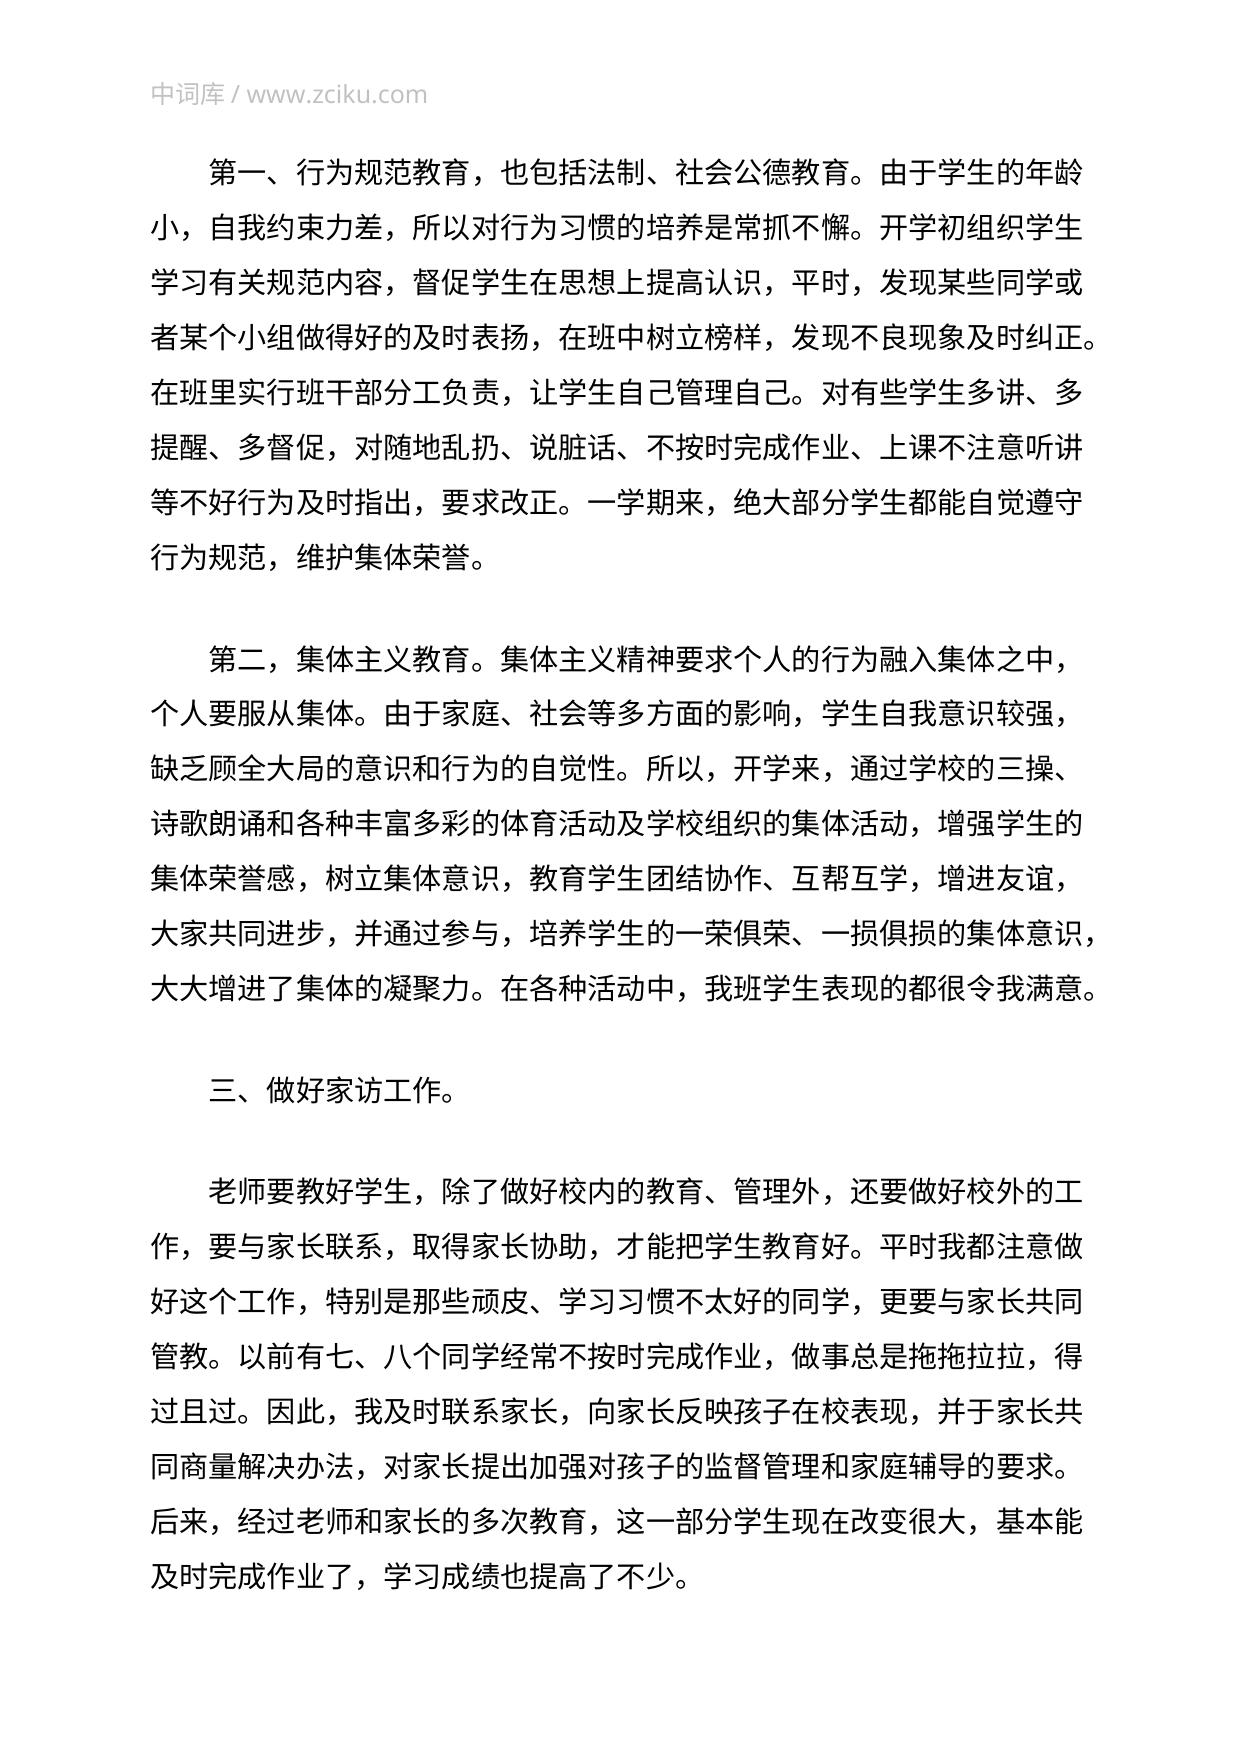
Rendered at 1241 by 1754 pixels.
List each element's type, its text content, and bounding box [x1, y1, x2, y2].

text 第二，集体主义教育。集体主义精神要求个人的行为融入集体之中，个人要服从集体。由于家庭、社会等多方面的影响，学生自我意识较强，缺乏顾全大局的意识和行为的自觉性。所以，开学来，通过学校的三操、诗歌朗诵和各种丰富多彩的体育活动及学校组织的集体活动，增强学生的集体荣誉感，树立集体意识，教育学生团结协作、互帮互学，增进友谊，大家共同进步，并通过参与，培养学生的一荣俱荣、一损俱损的集体意识，大大增进了集体的凝聚力。在各种活动中，我班学生表现的都很令我满意。 [150, 636, 1090, 1008]
text 第一、行为规范教育，也包括法制、社会公德教育。由于学生的年龄小，自我约束力差，所以对行为习惯的培养是常抓不懈。开学初组织学生学习有关规范内容，督促学生在思想上提高认识，平时，发现某些同学或者某个小组做得好的及时表扬，在班中树立榜样，发现不良现象及时纠正。在班里实行班干部分工负责，让学生自己管理自己。对有些学生多讲、多提醒、多督促，对随地乱扔、说脏话、不按时完成作业、上课不注意听讲等不好行为及时指出，要求改正。一学期来，绝大部分学生都能自觉遵守行为规范，维护集体荣誉。 [150, 150, 1090, 577]
text 三、做好家访工作。 [150, 1067, 1090, 1109]
text 老师要教好学生，除了做好校内的教育、管理外，还要做好校外的工作，要与家长联系，取得家长协助，才能把学生教育好。平时我都注意做好这个工作，特别是那些顽皮、学习习惯不太好的同学，更要与家长共同管教。以前有七、八个同学经常不按时完成作业，做事总是拖拖拉拉，得过且过。因此，我及时联系家长，向家长反映孩子在校表现，并于家长共同商量解决办法，对家长提出加强对孩子的监督管理和家庭辅导的要求。后来，经过老师和家长的多次教育，这一部分学生现在改变很大，基本能及时完成作业了，学习成绩也提高了不少。 [150, 1169, 1090, 1596]
